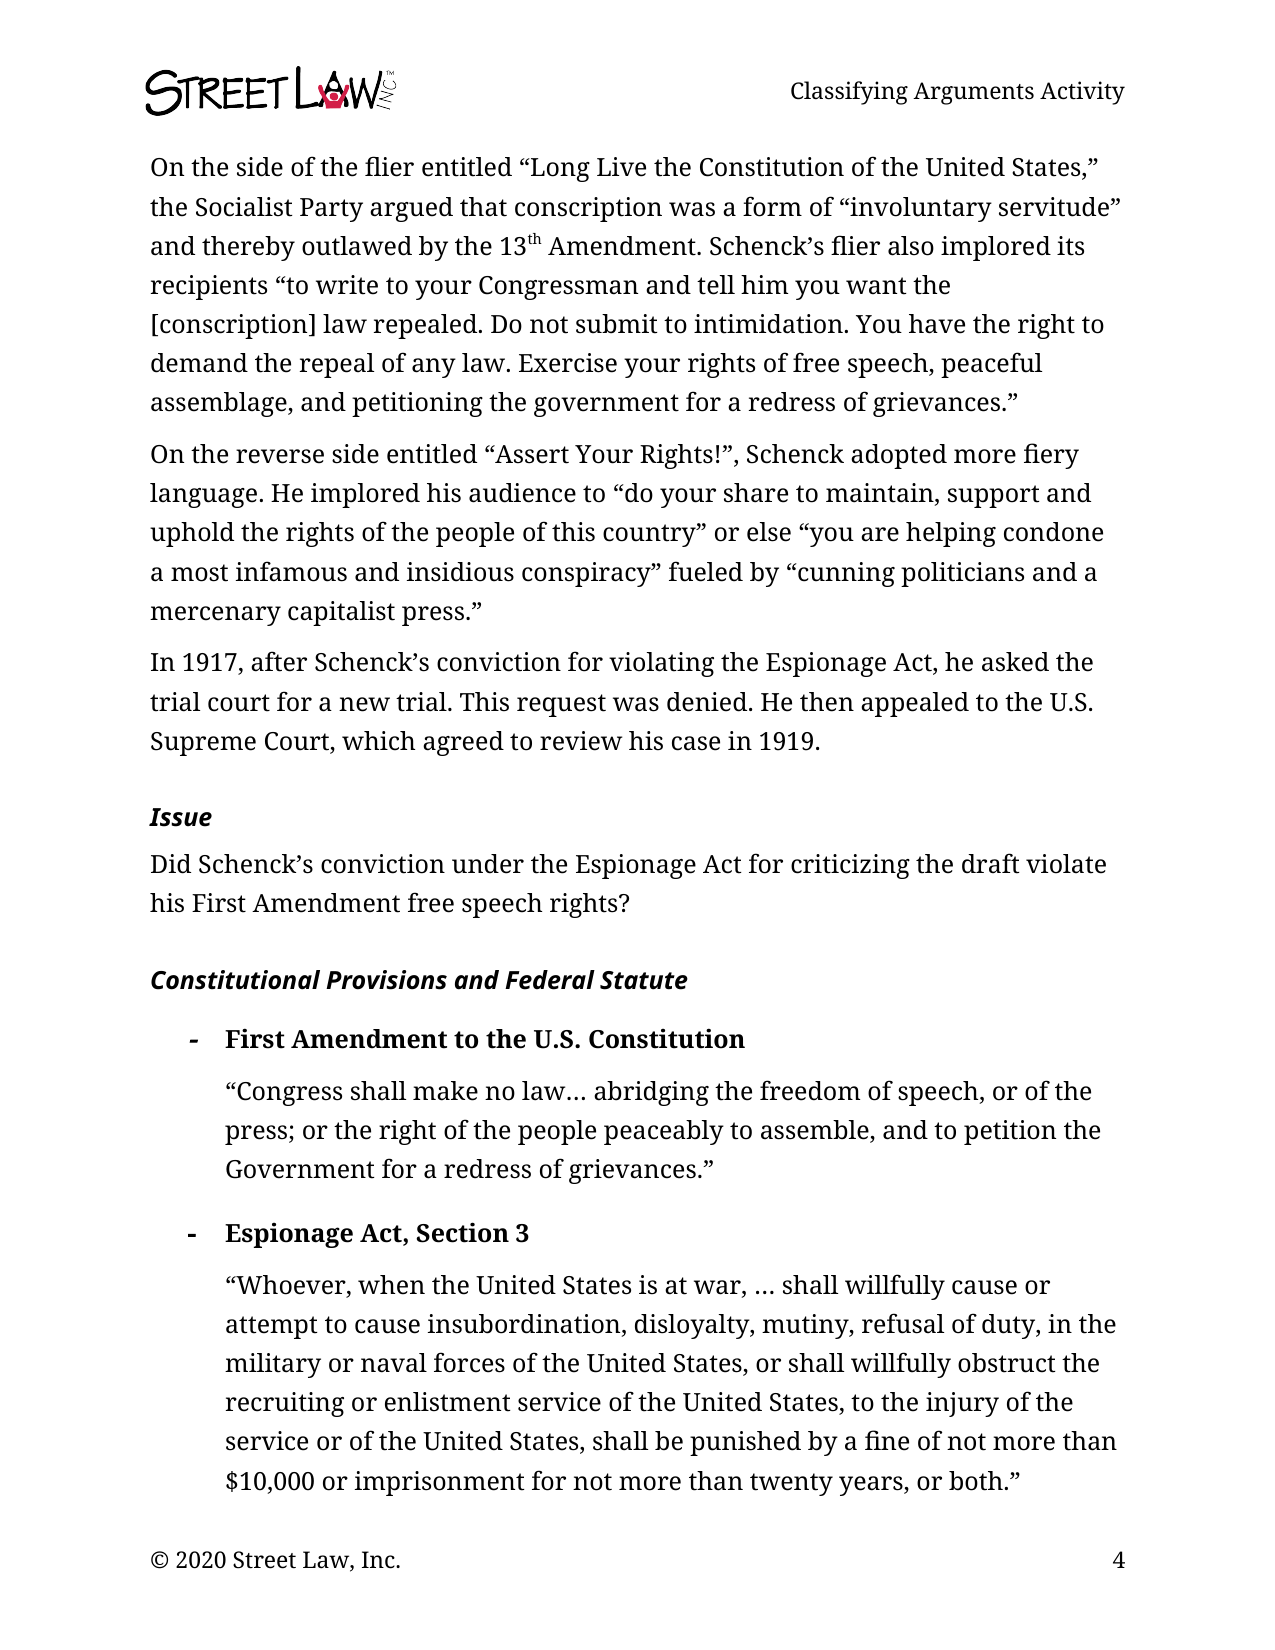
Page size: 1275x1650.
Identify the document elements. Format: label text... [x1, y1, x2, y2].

text Espionage Act, Section 3 [187, 1216, 1125, 1250]
text Constitutional Provisions and Federal Statute [150, 962, 1125, 996]
text In 1917, after Schenck’s conviction for violating the Espionage Act, he asked the trial court for a new trial. This request was denied. He then appealed to the U.S. Supreme Court, which agreed to review his case in 1919. [150, 645, 1125, 757]
text On the reverse side entitled “Assert Your Rights!”, Schenck adopted more fiery language. He implored his audience to “do your share to maintain, support and uphold the rights of the people of this country” or else “you are helping condone a most infamous and insidious conspiracy” fueled by “cunning politicians and a mercenary capitalist press.” [150, 437, 1125, 627]
text First Amendment to the U.S. Constitution [187, 1021, 1125, 1056]
text Issue [150, 800, 1125, 834]
text “Congress shall make no law… abridging the freedom of speech, or of the press; or the right of the people peaceably to assemble, and to petition the Government for a redress of grievances.” [225, 1073, 1125, 1186]
text “Whoever, when the United States is at war, … shall willfully cause or attempt to cause insubordination, disloyalty, mutiny, refusal of duty, in the military or naval forces of the United States, or shall willfully obstruct the recruiting or enlistment service of the United States, to the injury of the service or of the United States, shall be punished by a fine of not more than $10,000 or imprisonment for not more than twenty years, or both.” [225, 1267, 1125, 1497]
picture [130, 54, 413, 128]
text Did Schenck’s conviction under the Espionage Act for criticizing the draft violate his First Amendment free speech rights? [150, 847, 1125, 920]
text On the side of the flier entitled “Long Live the Constitution of the United States,” the Socialist Party argued that conscription was a form of “involuntary servitude” and thereby outlawed by the 13th Amendment. Schenck’s flier also implored its recipients “to write to your Congressman and tell him you want the [conscription] law repealed. Do not submit to intimidation. You have the right to demand the repeal of any law. Exercise your rights of free speech, peaceful assemblage, and petitioning the government for a redress of grievances.” [150, 150, 1125, 419]
